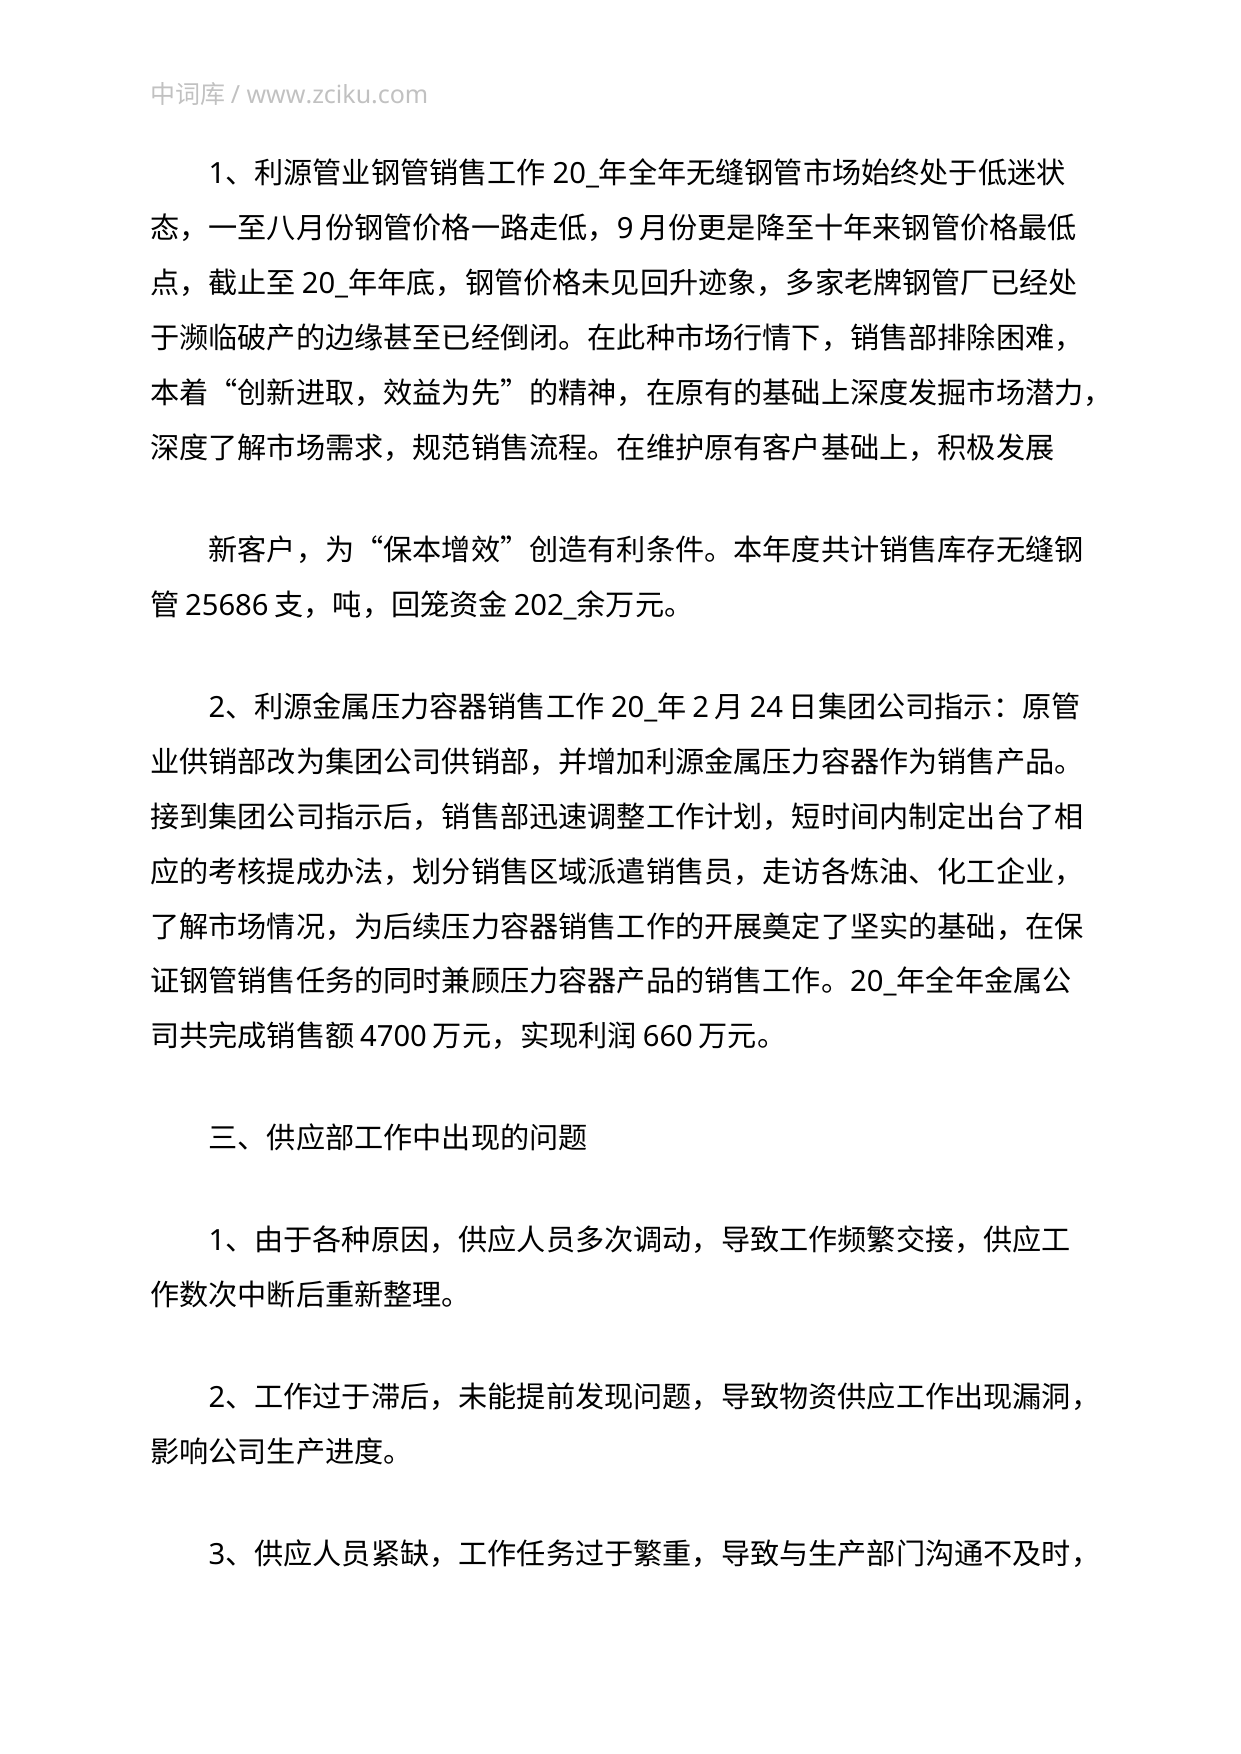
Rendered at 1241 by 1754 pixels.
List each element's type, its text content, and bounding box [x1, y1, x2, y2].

text 新客户，为“保本增效”创造有利条件。本年度共计销售库存无缝钢管25686支，吨，回笼资金202_余万元。 [150, 527, 1090, 624]
text 1、由于各种原因，供应人员多次调动，导致工作频繁交接，供应工作数次中断后重新整理。 [150, 1217, 1090, 1314]
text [150, 1530, 1090, 1573]
text 2、利源金属压力容器销售工作 20_年2月24日集团公司指示：原管业供销部改为集团公司供销部，并增加利源金属压力容器作为销售产品。接到集团公司指示后，销售部迅速调整工作计划，短时间内制定出台了相应的考核提成办法，划分销售区域派遣销售员，走访各炼油、化工企业，了解市场情况，为后续压力容器销售工作的开展奠定了坚实的基础，在保证钢管销售任务的同时兼顾压力容器产品的销售工作。20_年全年金属公司共完成销售额4700万元，实现利润660万元。 [150, 683, 1090, 1055]
text 1、利源管业钢管销售工作 20_年全年无缝钢管市场始终处于低迷状态，一至八月份钢管价格一路走低，9月份更是降至十年来钢管价格最低点，截止至20_年年底，钢管价格未见回升迹象，多家老牌钢管厂已经处于濒临破产的边缘甚至已经倒闭。在此种市场行情下，销售部排除困难，本着“创新进取，效益为先”的精神，在原有的基础上深度发掘市场潜力，深度了解市场需求，规范销售流程。在维护原有客户基础上，积极发展 [150, 150, 1090, 467]
text 三、供应部工作中出现的问题 [150, 1115, 1090, 1157]
text 2、工作过于滞后，未能提前发现问题，导致物资供应工作出现漏洞，影响公司生产进度。 [150, 1373, 1090, 1471]
